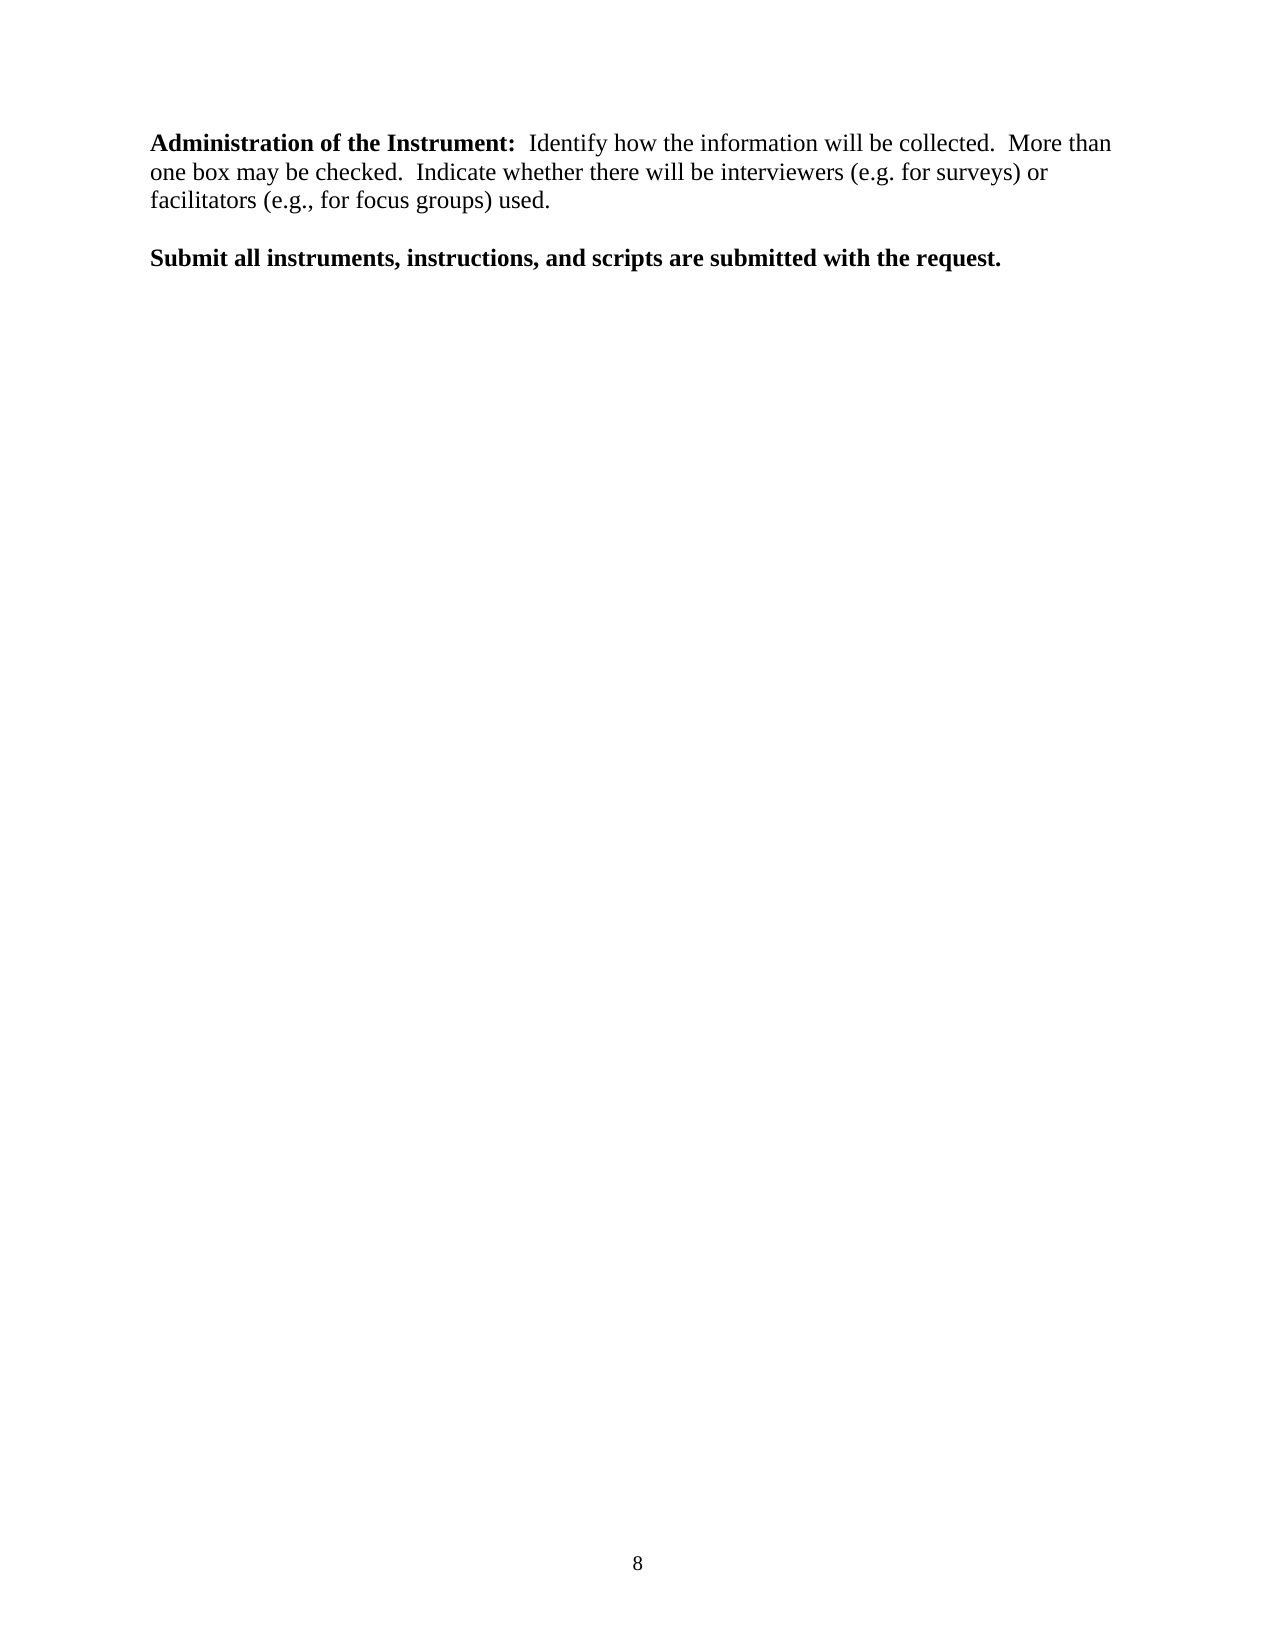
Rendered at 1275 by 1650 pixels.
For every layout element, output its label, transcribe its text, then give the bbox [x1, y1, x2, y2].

text Submit all instruments, instructions, and scripts are submitted with the request. [150, 243, 1125, 272]
text Administration of the Instrument: Identify how the information will be collected. More than one box may be checked. Indicate whether there will be interviewers (e.g. for surveys) or facilitators (e.g., for focus groups) used. [150, 128, 1125, 214]
